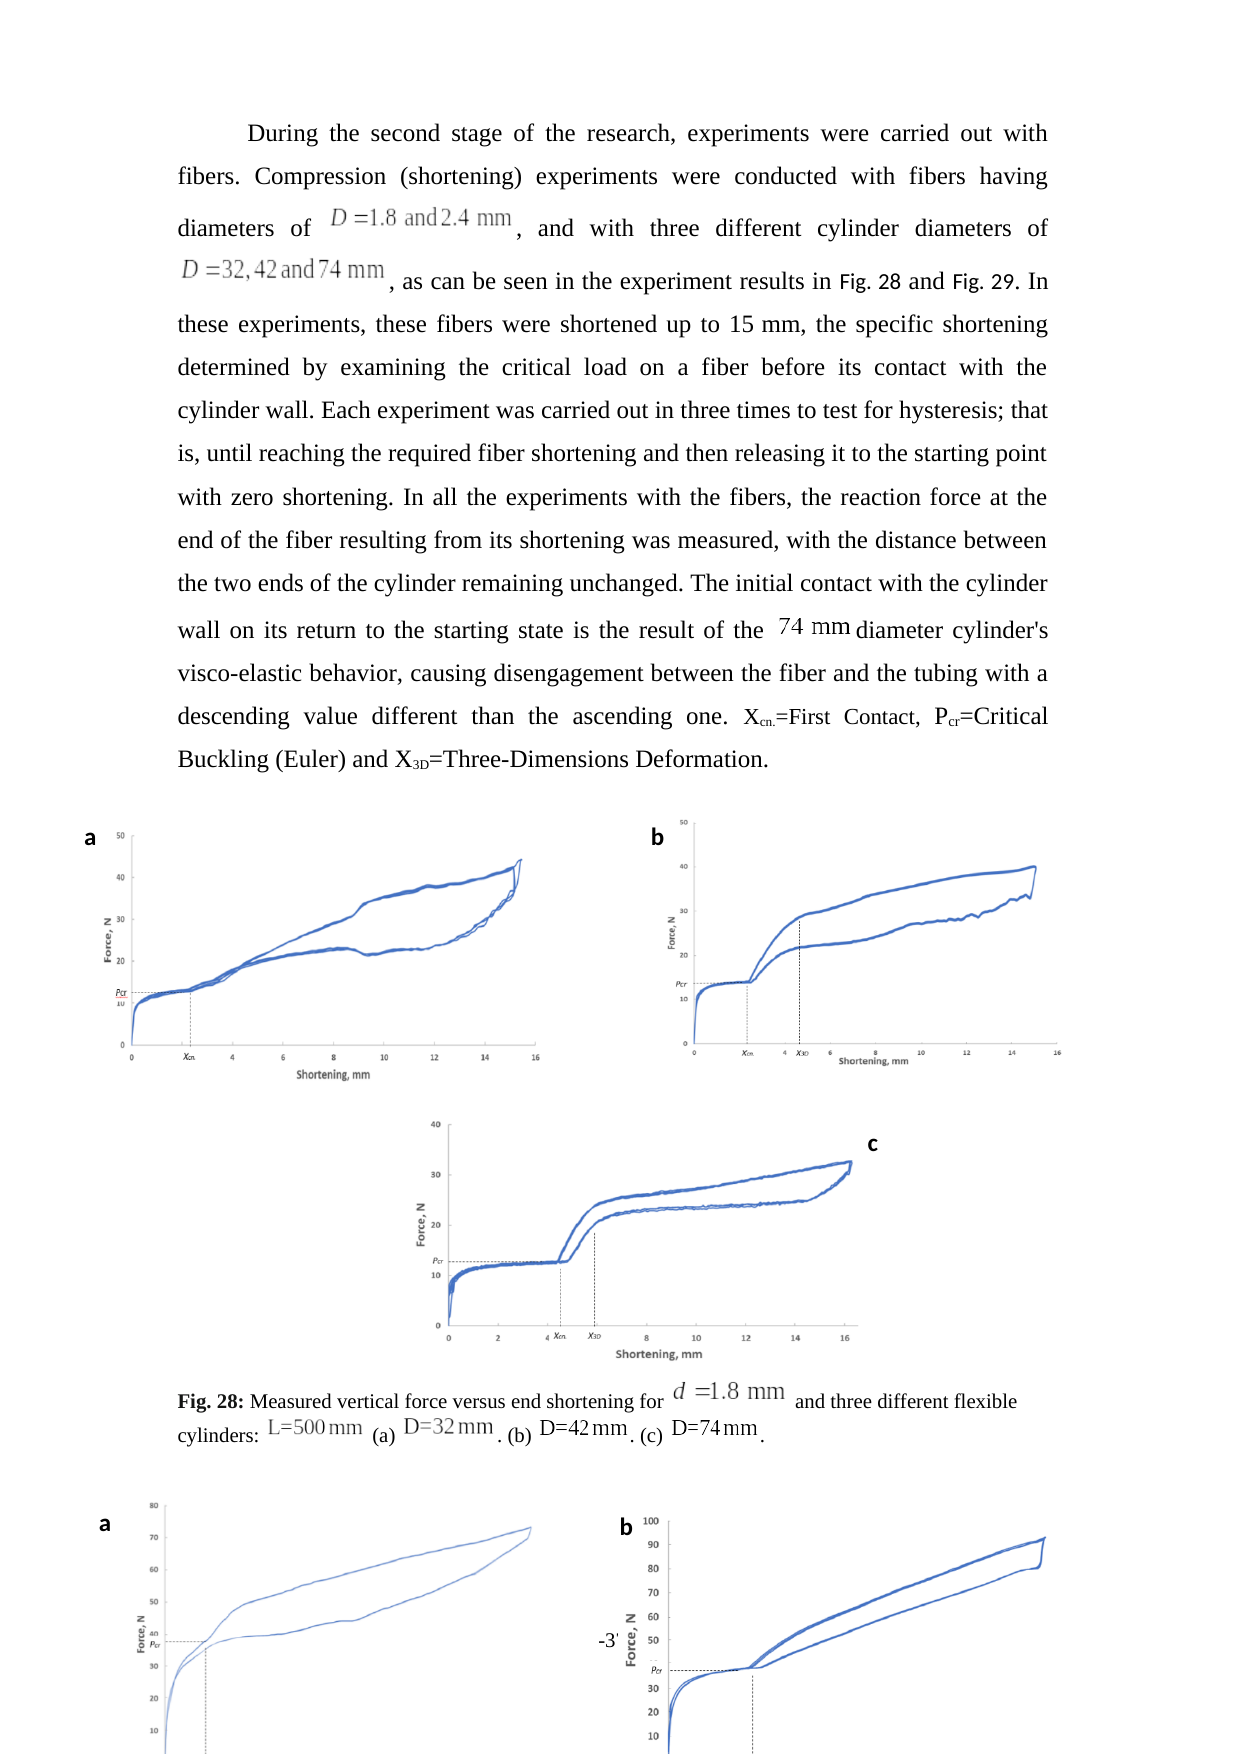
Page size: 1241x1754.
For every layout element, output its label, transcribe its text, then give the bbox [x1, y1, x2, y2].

picture [116, 1497, 575, 1754]
picture [98, 825, 542, 1087]
picture [618, 1511, 1092, 1754]
picture [640, 816, 1077, 1073]
picture [405, 1115, 872, 1371]
